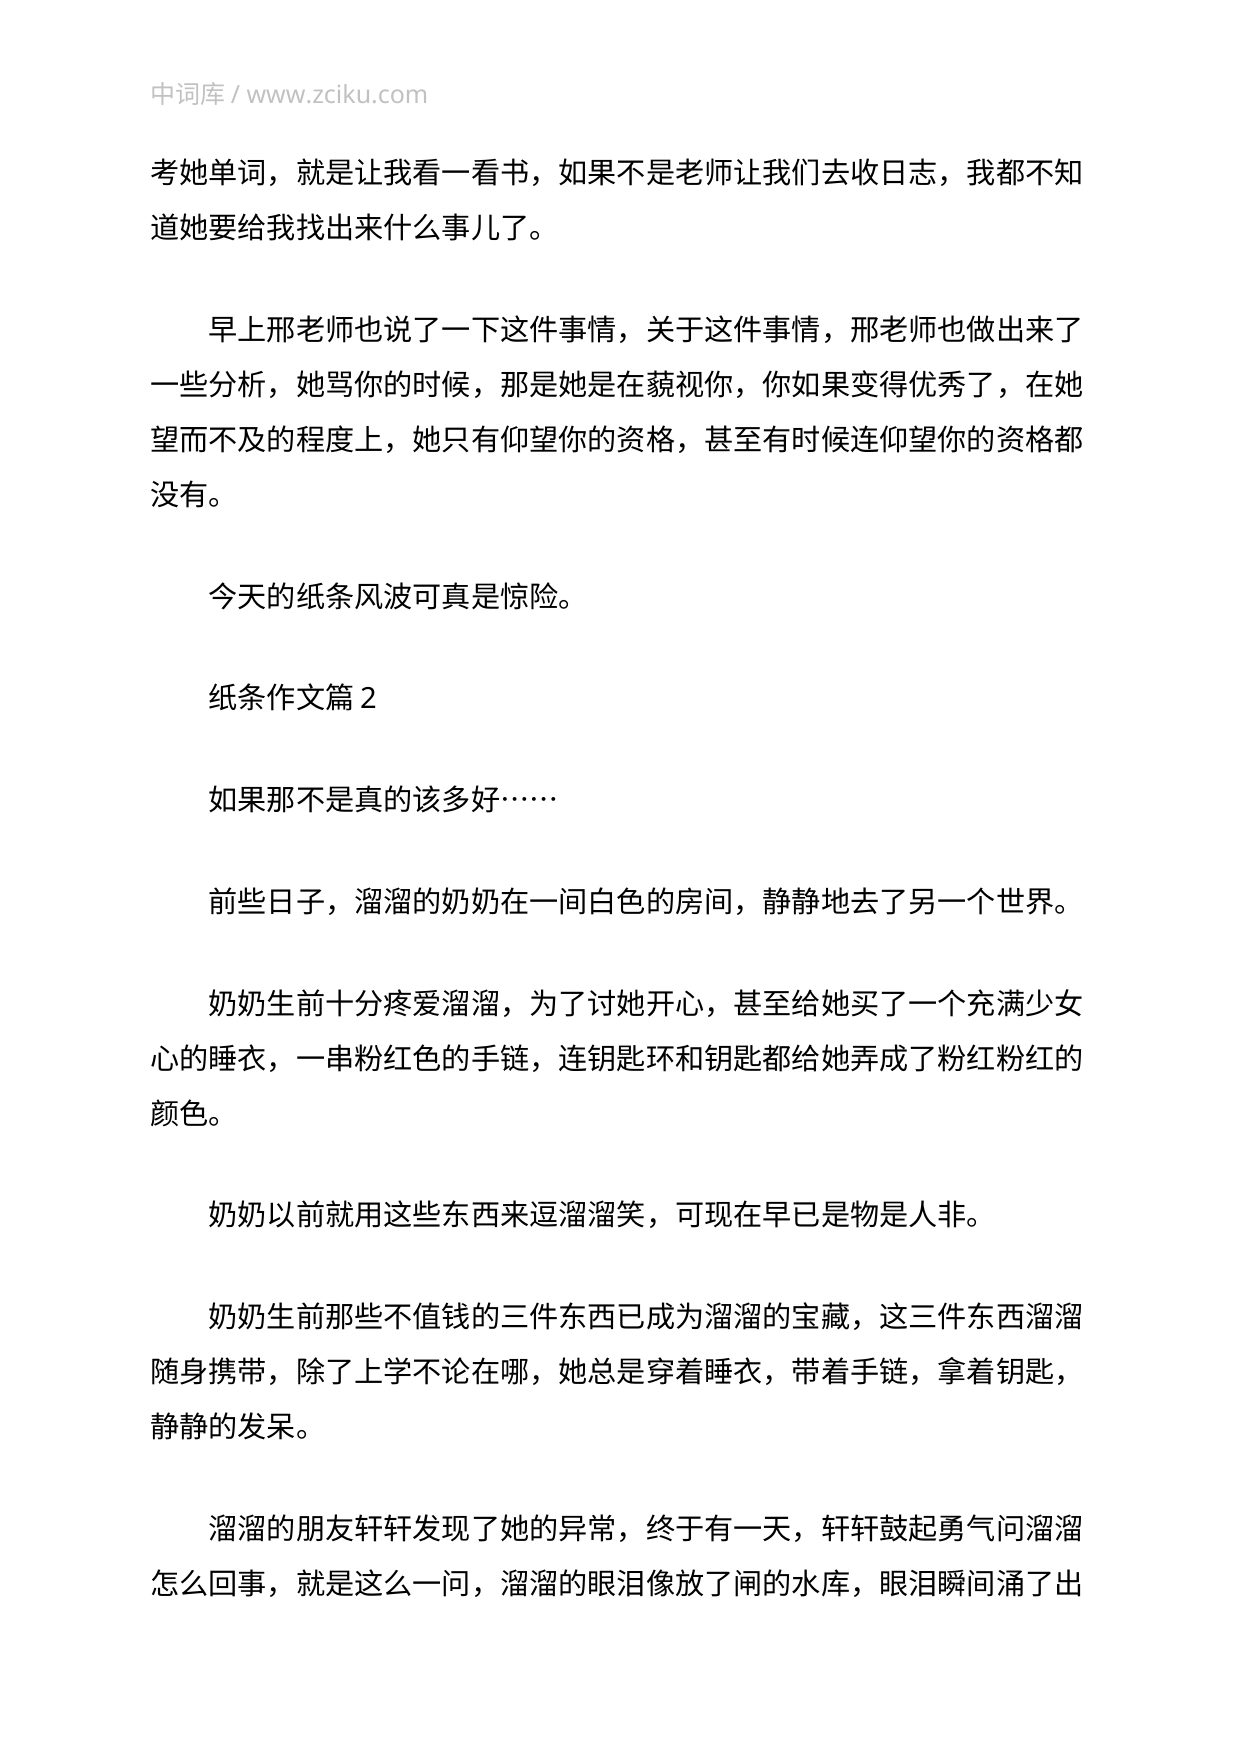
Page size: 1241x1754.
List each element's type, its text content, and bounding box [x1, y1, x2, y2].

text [150, 1505, 1090, 1602]
text 今天的纸条风波可真是惊险。 [150, 573, 1090, 615]
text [150, 150, 1090, 247]
text 早上邢老师也说了一下这件事情，关于这件事情，邢老师也做出来了一些分析，她骂你的时候，那是她是在藐视你，你如果变得优秀了，在她望而不及的程度上，她只有仰望你的资格，甚至有时候连仰望你的资格都没有。 [150, 307, 1090, 514]
text 如果那不是真的该多好…… [150, 777, 1090, 819]
text 前些日子，溜溜的奶奶在一间白色的房间，静静地去了另一个世界。 [150, 879, 1090, 921]
text 纸条作文篇2 [150, 675, 1090, 717]
text 奶奶生前十分疼爱溜溜，为了讨她开心，甚至给她买了一个充满少女心的睡衣，一串粉红色的手链，连钥匙环和钥匙都给她弄成了粉红粉红的颜色。 [150, 980, 1090, 1132]
text 奶奶以前就用这些东西来逗溜溜笑，可现在早已是物是人非。 [150, 1192, 1090, 1234]
text 奶奶生前那些不值钱的三件东西已成为溜溜的宝藏，这三件东西溜溜随身携带，除了上学不论在哪，她总是穿着睡衣，带着手链，拿着钥匙，静静的发呆。 [150, 1294, 1090, 1446]
